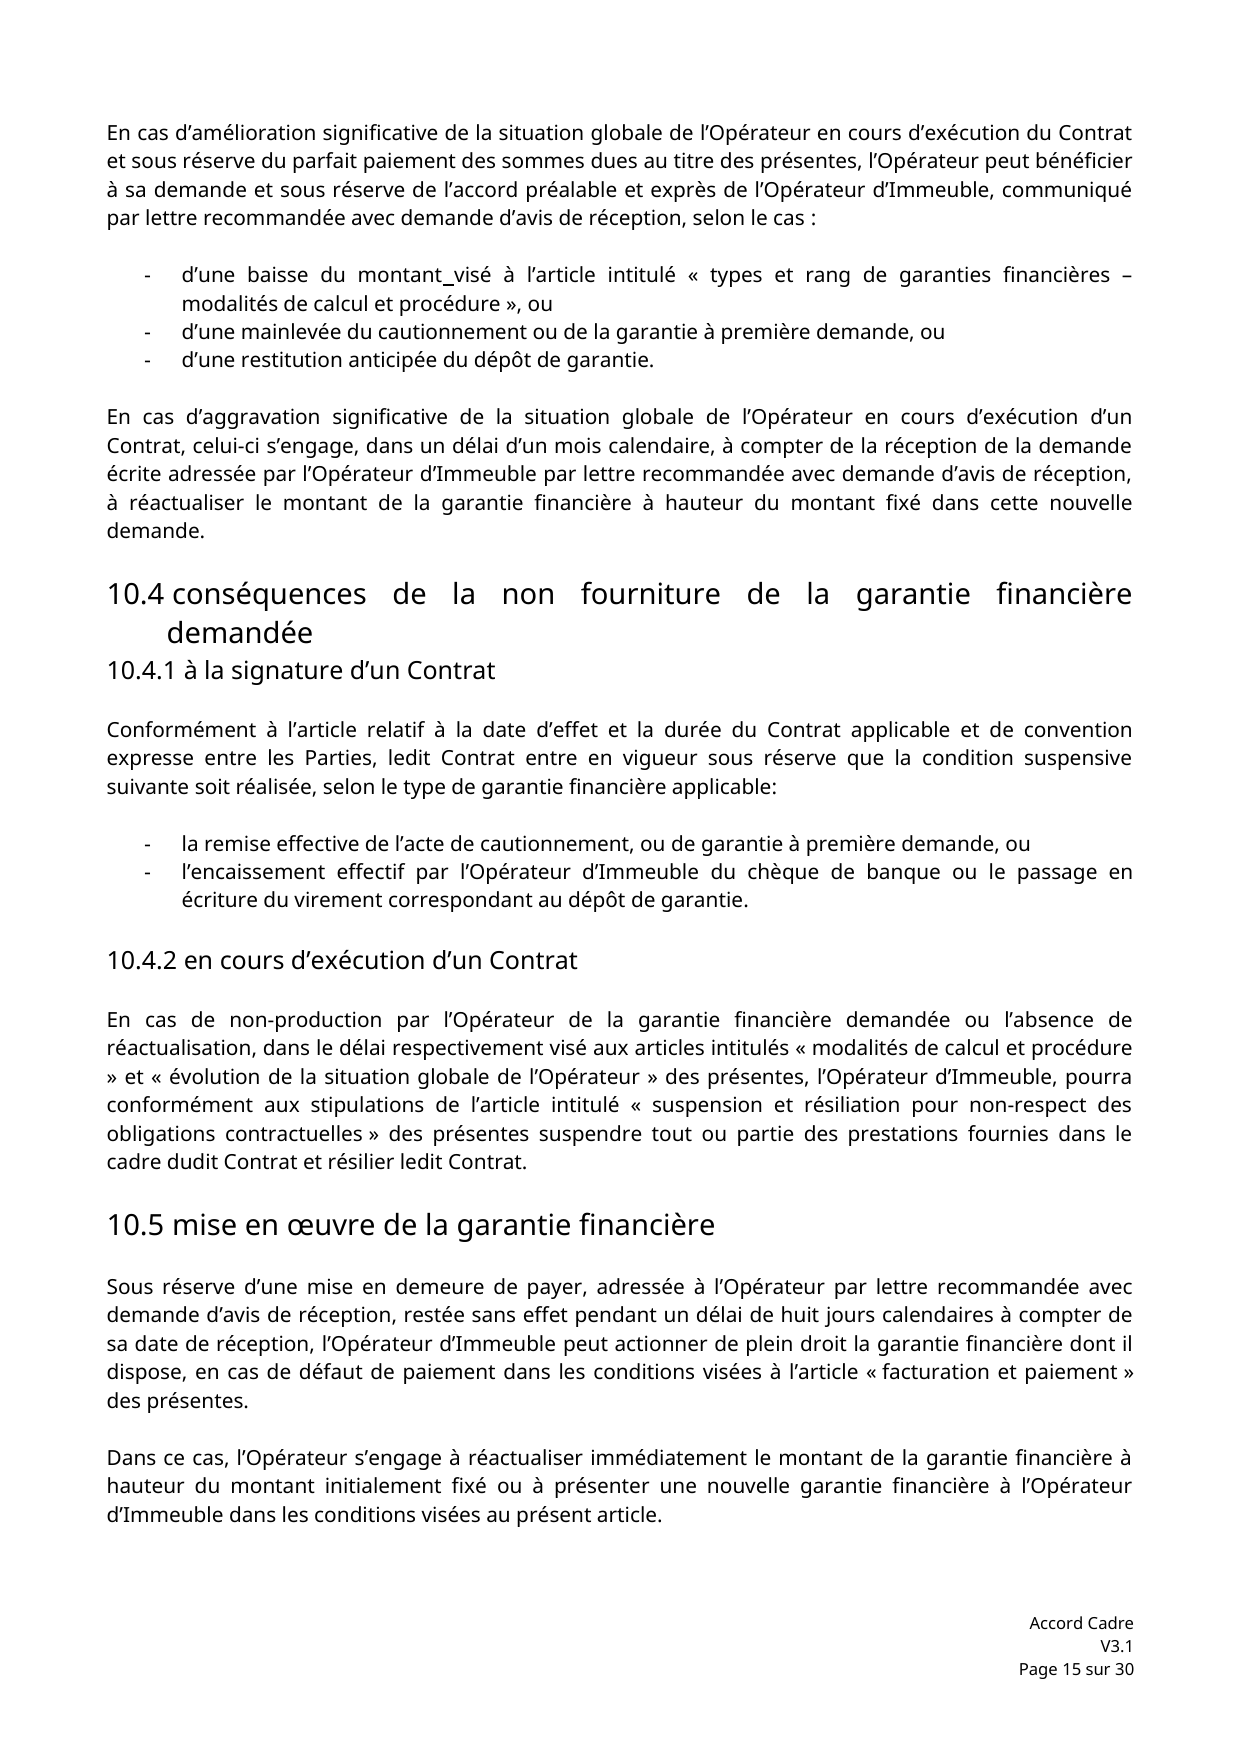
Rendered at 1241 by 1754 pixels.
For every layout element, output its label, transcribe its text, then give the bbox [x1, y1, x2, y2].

text en cours d’exécution d’un Contrat [106, 942, 1134, 977]
text Conformément à l’article relatif à la date d’effet et la durée du Contrat applicable et de convention expresse entre les Parties, ledit Contrat entre en vigueur sous réserve que la condition suspensive suivante soit réalisée, selon le type de garantie financière applicable: [106, 715, 1134, 800]
text à la signature d’un Contrat [106, 652, 1134, 687]
text En cas de non-production par l’Opérateur de la garantie financière demandée ou l’absence de réactualisation, dans le délai respectivement visé aux articles intitulés « modalités de calcul et procédure » et « évolution de la situation globale de l’Opérateur » des présentes, l’Opérateur d’Immeuble, pourra conformément aux stipulations de l’article intitulé « suspension et résiliation pour non-respect des obligations contractuelles » des présentes suspendre tout ou partie des prestations fournies dans le cadre dudit Contrat et résilier ledit Contrat. [106, 1005, 1134, 1176]
text Dans ce cas, l’Opérateur s’engage à réactualiser immédiatement le montant de la garantie financière à hauteur du montant initialement fixé ou à présenter une nouvelle garantie financière à l’Opérateur d’Immeuble dans les conditions visées au présent article. [106, 1443, 1134, 1528]
text mise en œuvre de la garantie financière [106, 1204, 1134, 1244]
list la remise effective de l’acte de cautionnement, ou de garantie à première demande, ou [144, 829, 1134, 857]
text Sous réserve d’une mise en demeure de payer, adressée à l’Opérateur par lettre recommandée avec demande d’avis de réception, restée sans effet pendant un délai de huit jours calendaires à compter de sa date de réception, l’Opérateur d’Immeuble peut actionner de plein droit la garantie financière dont il dispose, en cas de défaut de paiement dans les conditions visées à l’article « facturation et paiement » des présentes. [106, 1272, 1134, 1414]
list l’encaissement effectif par l’Opérateur d’Immeuble du chèque de banque ou le passage en écriture du virement correspondant au dépôt de garantie. [144, 857, 1134, 914]
list d’une restitution anticipée du dépôt de garantie. [144, 346, 1134, 374]
text conséquences de la non fourniture de la garantie financière demandée [106, 573, 1134, 652]
list d’une baisse du montant visé à l’article intitulé « types et rang de garanties financières – modalités de calcul et procédure », ou [144, 260, 1134, 317]
list d’une mainlevée du cautionnement ou de la garantie à première demande, ou [144, 317, 1134, 346]
text En cas d’amélioration significative de la situation globale de l’Opérateur en cours d’exécution du Contrat et sous réserve du parfait paiement des sommes dues au titre des présentes, l’Opérateur peut bénéficier à sa demande et sous réserve de l’accord préalable et exprès de l’Opérateur d’Immeuble, communiqué par lettre recommandée avec demande d’avis de réception, selon le cas : [106, 118, 1134, 232]
text En cas d’aggravation significative de la situation globale de l’Opérateur en cours d’exécution d’un Contrat, celui-ci s’engage, dans un délai d’un mois calendaire, à compter de la réception de la demande écrite adressée par l’Opérateur d’Immeuble par lettre recommandée avec demande d’avis de réception, à réactualiser le montant de la garantie financière à hauteur du montant fixé dans cette nouvelle demande. [106, 402, 1134, 545]
